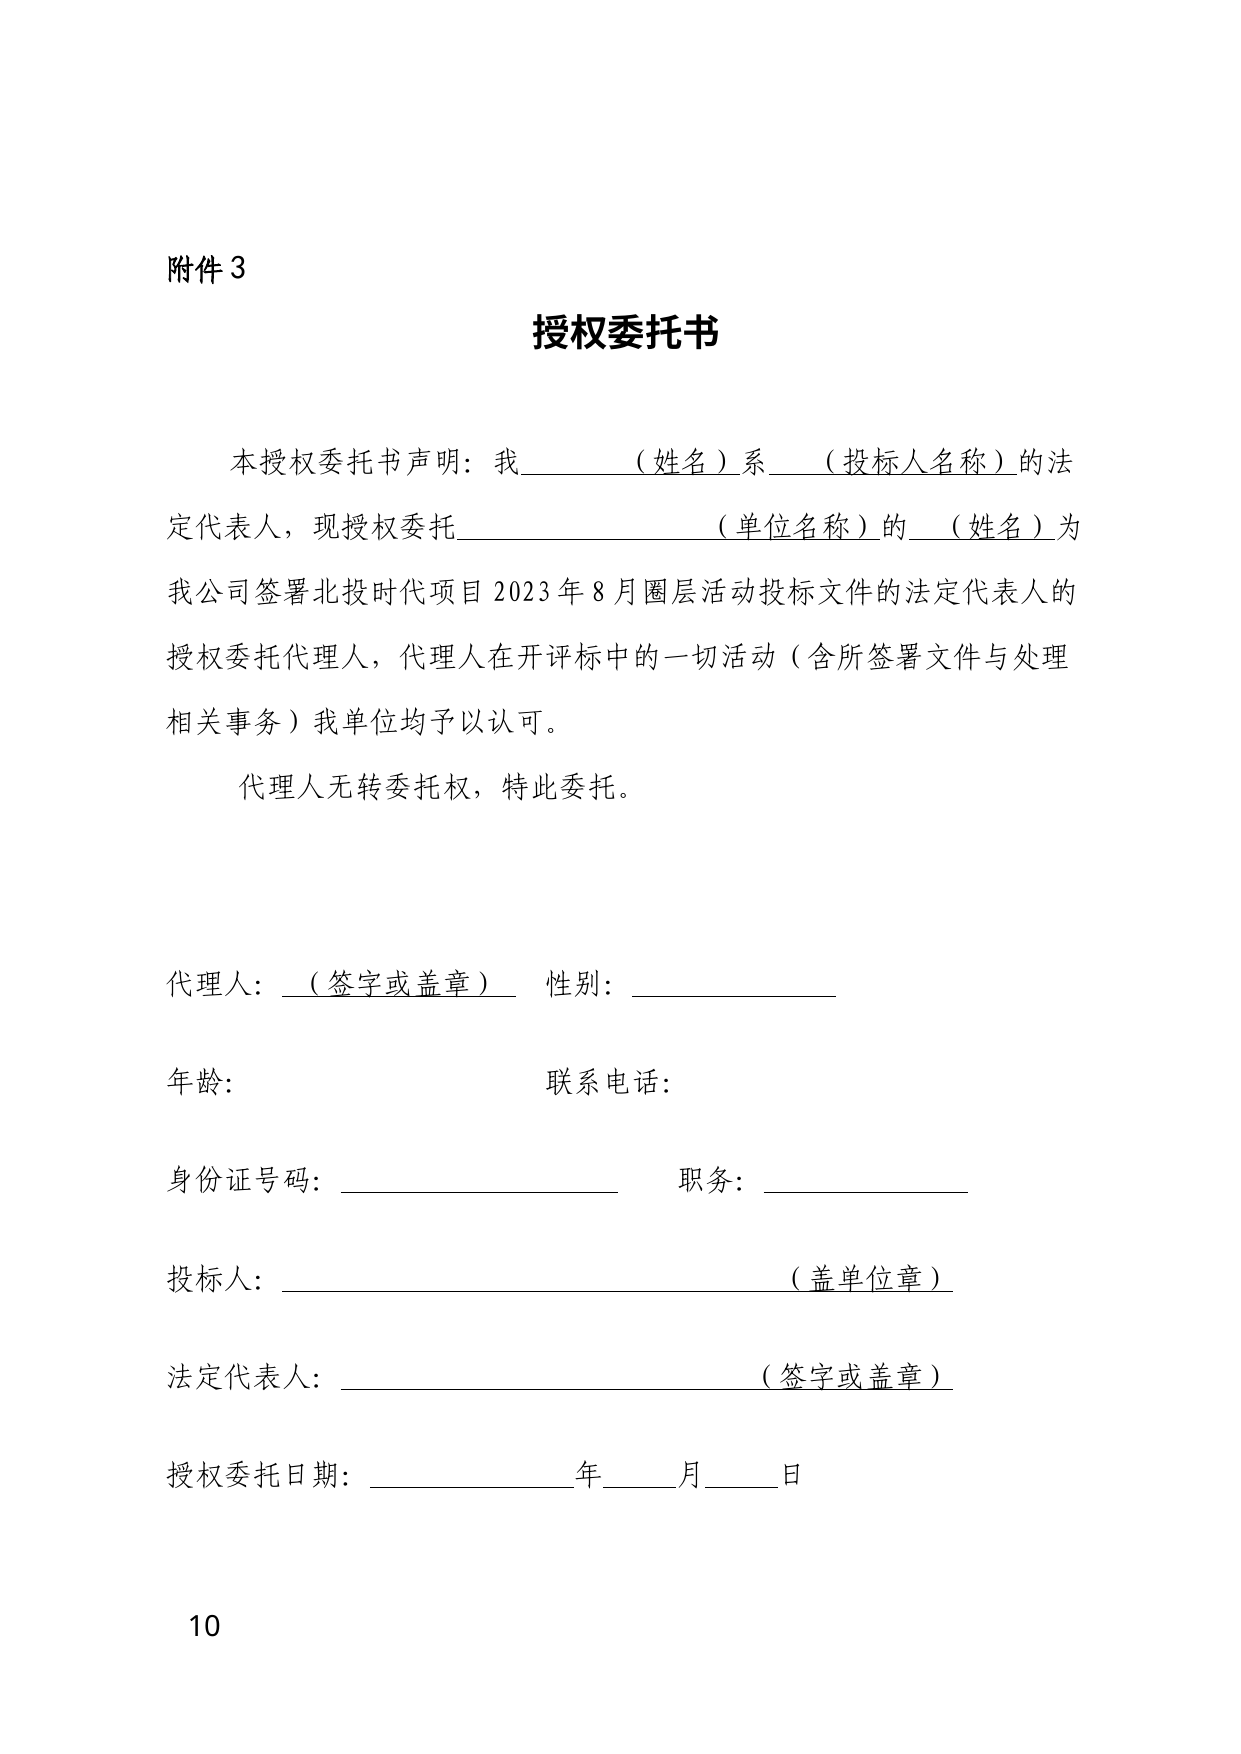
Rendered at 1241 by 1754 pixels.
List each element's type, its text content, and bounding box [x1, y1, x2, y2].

text 年龄： 联系电话： [165, 1048, 1087, 1113]
text 附件3 [165, 233, 1087, 298]
text 身份证号码： 职务： [165, 1146, 1087, 1211]
text 代理人无转委托权，特此委托。 [165, 753, 1087, 818]
text 投标人： （盖单位章） [165, 1244, 1087, 1309]
text 授权委托日期： 年 月 日 [165, 1441, 1087, 1506]
text 代理人： （签字或盖章） 性别： [165, 949, 1087, 1014]
text 法定代表人： （签字或盖章） [165, 1342, 1087, 1407]
text 本授权委托书声明：我 （姓名）系 （投标人名称）的法定代表人，现授权委托 （单位名称）的 （姓名）为我公司签署北投时代项目2023年8月圈层活动投标文件的法定代表人的授权委托代理人，代理人在开评标中的一切活动（含所签署文件与处理相关事务）我单位均予以认可。 [165, 428, 1087, 753]
text 授权委托书 [165, 298, 1087, 363]
